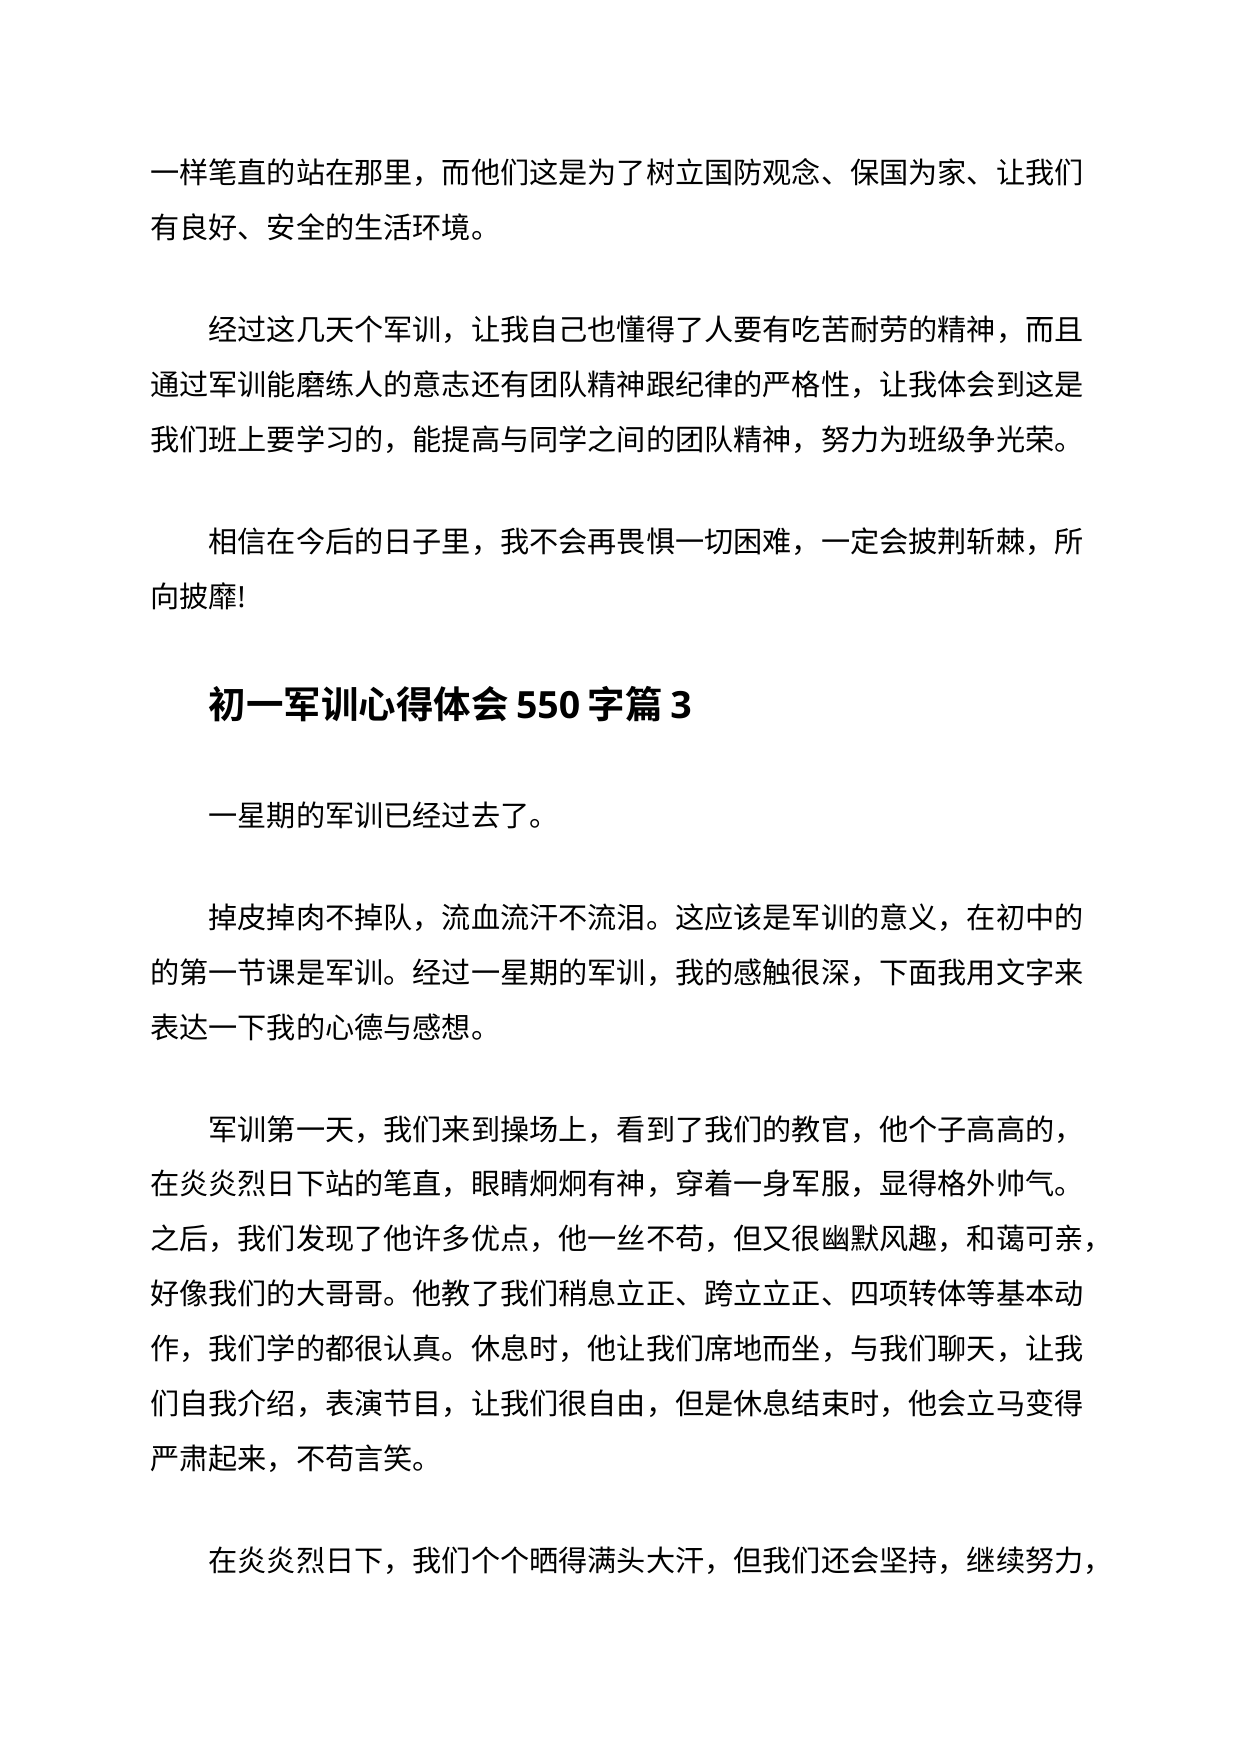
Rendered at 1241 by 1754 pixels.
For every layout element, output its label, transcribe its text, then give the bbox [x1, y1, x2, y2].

text 经过这几天个军训，让我自己也懂得了人要有吃苦耐劳的精神，而且通过军训能磨练人的意志还有团队精神跟纪律的严格性，让我体会到这是我们班上要学习的，能提高与同学之间的团队精神，努力为班级争光荣。 [150, 307, 1090, 459]
text 相信在今后的日子里，我不会再畏惧一切困难，一定会披荆斩棘，所向披靡! [150, 518, 1090, 616]
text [150, 1537, 1090, 1579]
text 一星期的军训已经过去了。 [150, 793, 1090, 835]
text 初一军训心得体会550字篇3 [150, 675, 1090, 729]
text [150, 150, 1090, 247]
text 掉皮掉肉不掉队，流血流汗不流泪。这应该是军训的意义，在初中的的第一节课是军训。经过一星期的军训，我的感触很深，下面我用文字来表达一下我的心德与感想。 [150, 894, 1090, 1047]
text 军训第一天，我们来到操场上，看到了我们的教官，他个子高高的，在炎炎烈日下站的笔直，眼睛炯炯有神，穿着一身军服，显得格外帅气。之后，我们发现了他许多优点，他一丝不苟，但又很幽默风趣，和蔼可亲，好像我们的大哥哥。他教了我们稍息立正、跨立立正、四项转体等基本动作，我们学的都很认真。休息时，他让我们席地而坐，与我们聊天，让我们自我介绍，表演节目，让我们很自由，但是休息结束时，他会立马变得严肃起来，不苟言笑。 [150, 1106, 1090, 1478]
